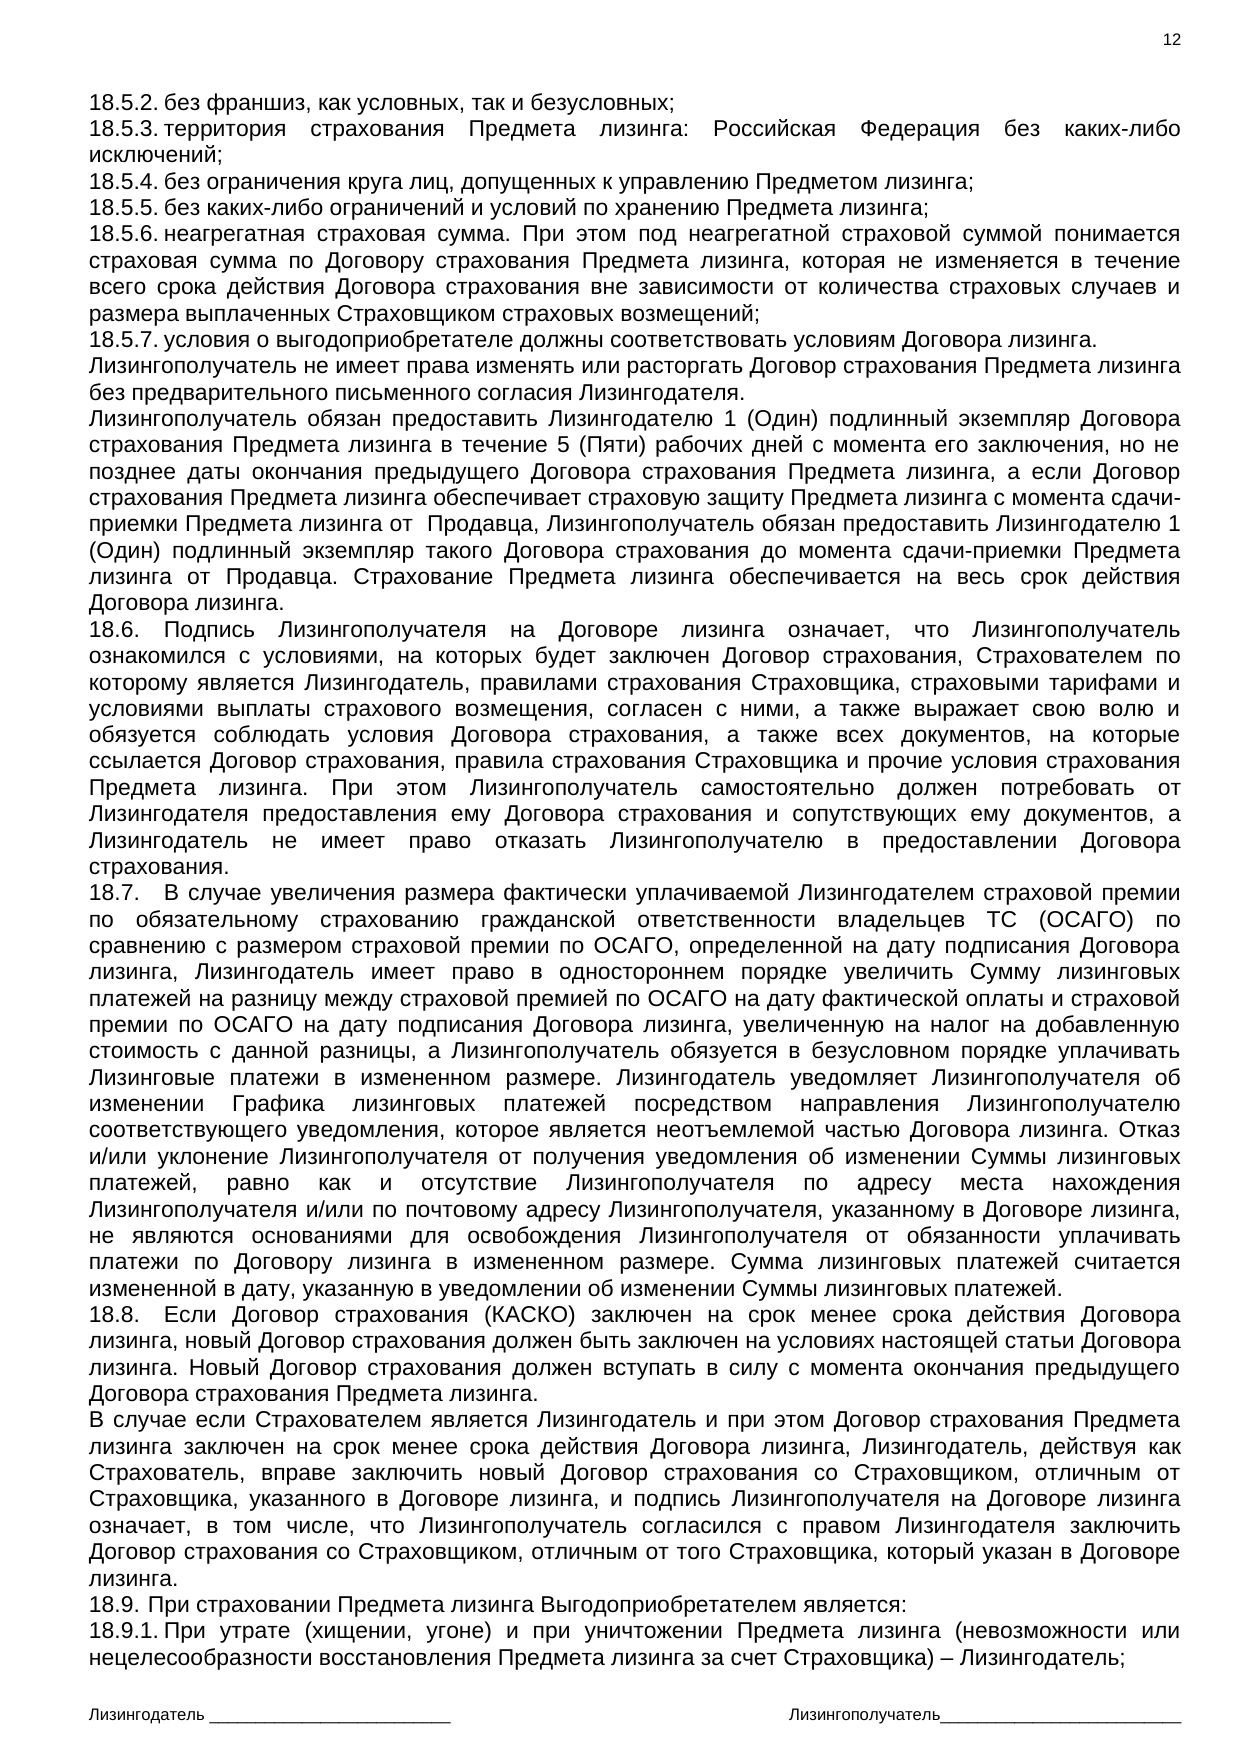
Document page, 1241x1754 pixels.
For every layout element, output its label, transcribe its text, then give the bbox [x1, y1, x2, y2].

list без каких-либо ограничений и условий по хранению Предмета лизинга; [89, 194, 1181, 220]
list При утрате (хищении, угоне) и при уничтожении Предмета лизинга (невозможности или нецелесообразности восстановления Предмета лизинга за счет Страховщика) – Лизингодатель; [89, 1617, 1181, 1670]
list В случае увеличения размера фактически уплачиваемой Лизингодателем страховой премии по обязательному страхованию гражданской ответственности владельцев ТС (ОСАГО) по сравнению с размером страховой премии по ОСАГО, определенной на дату подписания Договора лизинга, Лизингодатель имеет право в одностороннем порядке увеличить Сумму лизинговых платежей на разницу между страховой премией по ОСАГО на дату фактической оплаты и страховой премии по ОСАГО на дату подписания Договора лизинга, увеличенную на налог на добавленную стоимость с данной разницы, а Лизингополучатель обязуется в безусловном порядке уплачивать Лизинговые платежи в измененном размере. Лизингодатель уведомляет Лизингополучателя об изменении Графика лизинговых платежей посредством направления Лизингополучателю соответствующего уведомления, которое является неотъемлемой частью Договора лизинга. Отказ и/или уклонение Лизингополучателя от получения уведомления об изменении Суммы лизинговых платежей, равно как и отсутствие Лизингополучателя по адресу места нахождения Лизингополучателя и/или по почтовому адресу Лизингополучателя, указанному в Договоре лизинга, не являются основаниями для освобождения Лизингополучателя от обязанности уплачивать платежи по Договору лизинга в измененном размере. Сумма лизинговых платежей считается измененной в дату, указанную в уведомлении об изменении Суммы лизинговых платежей. [89, 879, 1181, 1301]
list без ограничения круга лиц, допущенных к управлению Предметом лизинга; [89, 168, 1181, 194]
list Если Договор страхования (КАСКО) заключен на срок менее срока действия Договора лизинга, новый Договор страхования должен быть заключен на условиях настоящей статьи Договора лизинга. Новый Договор страхования должен вступать в силу с момента окончания предыдущего Договора страхования Предмета лизинга. [89, 1301, 1181, 1406]
text Лизингополучатель не имеет права изменять или расторгать Договор страхования Предмета лизинга без предварительного письменного согласия Лизингодателя. [89, 352, 1181, 405]
list При страховании Предмета лизинга Выгодоприобретателем является: [89, 1591, 1181, 1617]
list без франшиз, как условных, так и безусловных; [89, 89, 1181, 115]
text Лизингополучатель обязан предоставить Лизингодателю 1 (Один) подлинный экземпляр Договора страхования Предмета лизинга в течение 5 (Пяти) рабочих дней с момента его заключения, но не позднее даты окончания предыдущего Договора страхования Предмета лизинга, а если Договор страхования Предмета лизинга обеспечивает страховую защиту Предмета лизинга с момента сдачи-приемки Предмета лизинга от Продавца, Лизингополучатель обязан предоставить Лизингодателю 1 (Один) подлинный экземпляр такого Договора страхования до момента сдачи-приемки Предмета лизинга от Продавца. Страхование Предмета лизинга обеспечивается на весь срок действия Договора лизинга. [89, 405, 1181, 616]
list неагрегатная страховая сумма. При этом под неагрегатной страховой суммой понимается страховая сумма по Договору страхования Предмета лизинга, которая не изменяется в течение всего срока действия Договора страхования вне зависимости от количества страховых случаев и размера выплаченных Страховщиком страховых возмещений; [89, 220, 1181, 326]
list Подпись Лизингополучателя на Договоре лизинга означает, что Лизингополучатель ознакомился с условиями, на которых будет заключен Договор страхования, Страхователем по которому является Лизингодатель, правилами страхования Страховщика, страховыми тарифами и условиями выплаты страхового возмещения, согласен с ними, а также выражает свою волю и обязуется соблюдать условия Договора страхования, а также всех документов, на которые ссылается Договор страхования, правила страхования Страховщика и прочие условия страхования Предмета лизинга. При этом Лизингополучатель самостоятельно должен потребовать от Лизингодателя предоставления ему Договора страхования и сопутствующих ему документов, а Лизингодатель не имеет право отказать Лизингополучателю в предоставлении Договора страхования. [89, 616, 1181, 879]
list условия о выгодоприобретателе должны соответствовать условиям Договора лизинга. [89, 326, 1181, 352]
list территория страхования Предмета лизинга: Российская Федерация без каких-либо исключений; [89, 115, 1181, 168]
subtitle В случае если Страхователем является Лизингодатель и при этом Договор страхования Предмета лизинга заключен на срок менее срока действия Договора лизинга, Лизингодатель, действуя как Страхователь, вправе заключить новый Договор страхования со Страховщиком, отличным от Страховщика, указанного в Договоре лизинга, и подпись Лизингополучателя на Договоре лизинга означает, в том числе, что Лизингополучатель согласился с правом Лизингодателя заключить Договор страхования со Страховщиком, отличным от того Страховщика, который указан в Договоре лизинга. [89, 1406, 1181, 1591]
